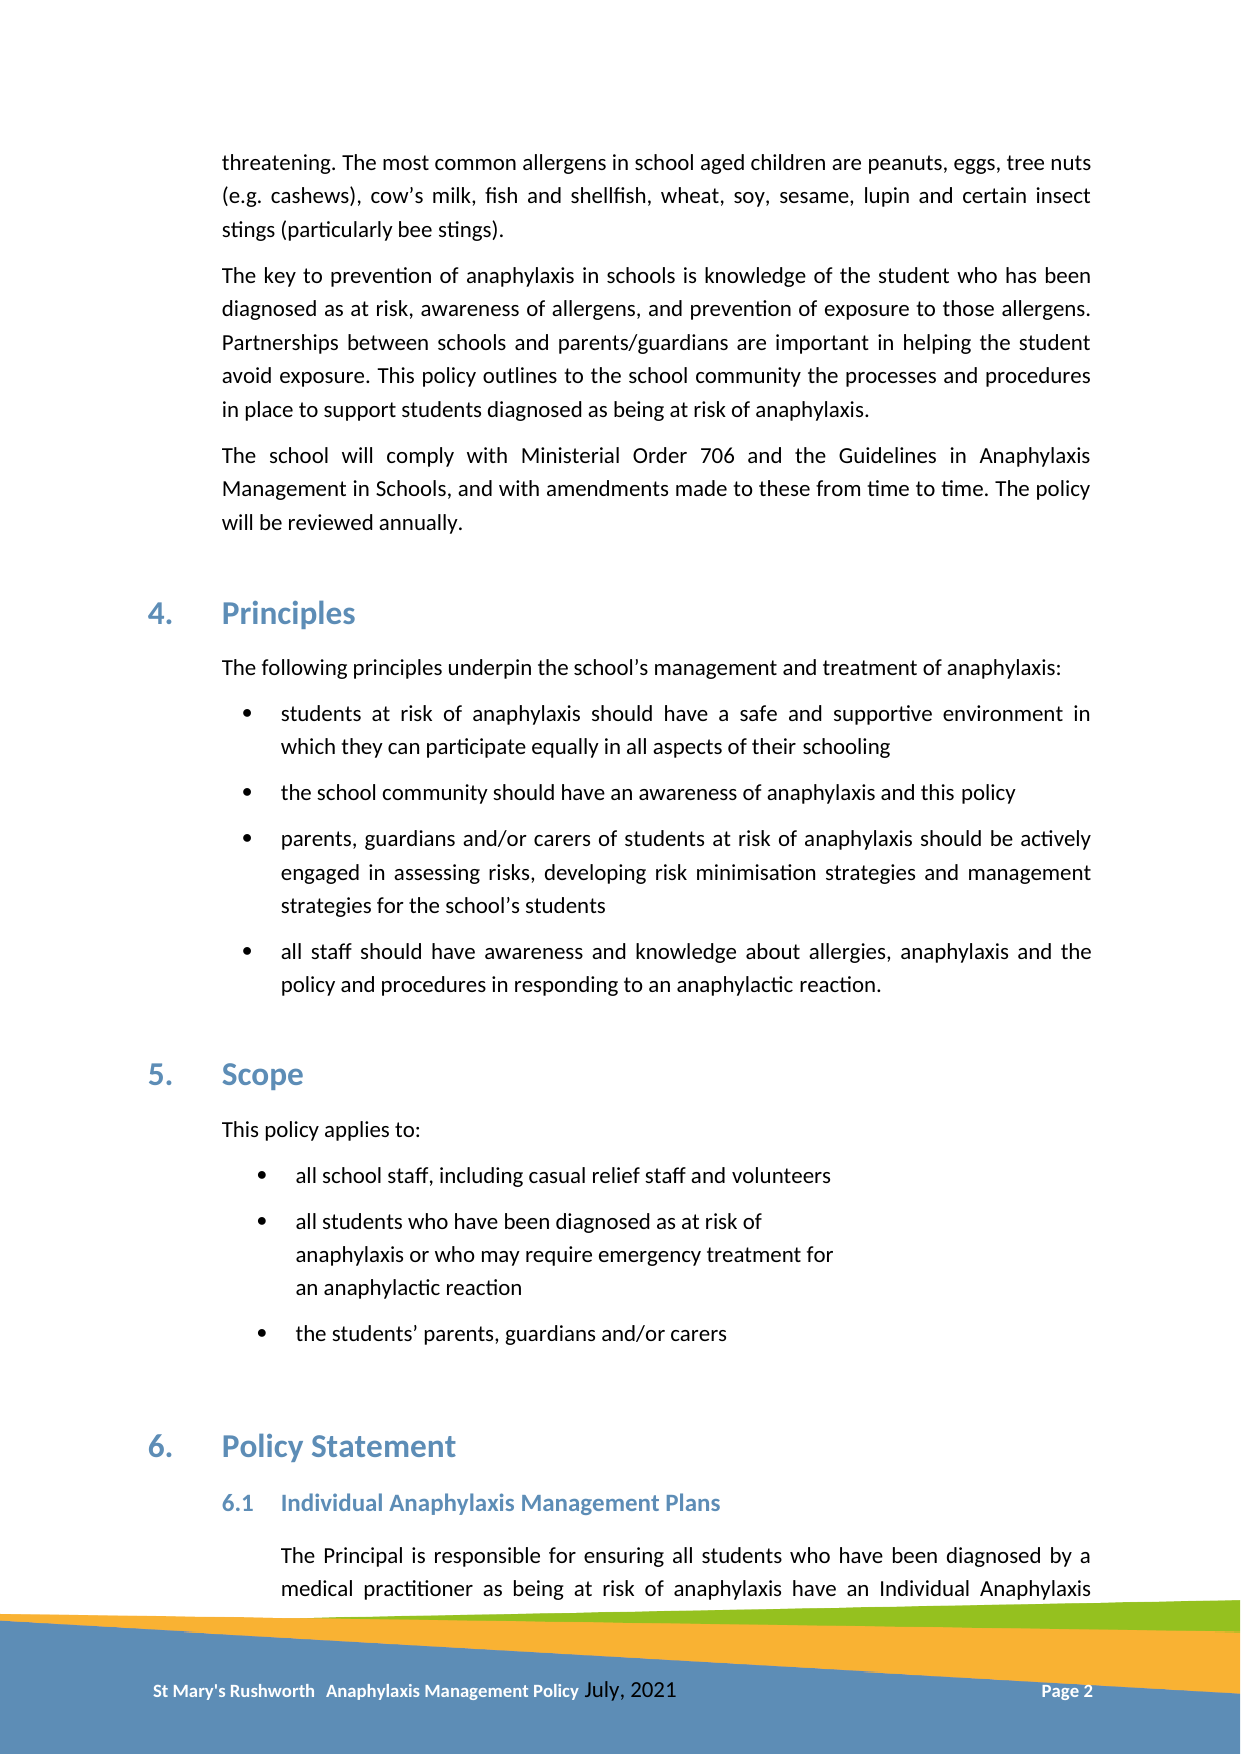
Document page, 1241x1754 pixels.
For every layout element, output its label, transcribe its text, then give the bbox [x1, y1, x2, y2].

list all students who have been diagnosed as at risk of anaphylaxis or who may require emergency treatment for an anaphylactic reaction [258, 1207, 838, 1301]
text The key to prevention of anaphylaxis in schools is knowledge of the student who has been diagnosed as at risk, awareness of allergens, and prevention of exposure to those allergens. Partnerships between schools and parents/guardians are important in helping the student avoid exposure. This policy outlines to the school community the processes and procedures in place to support students diagnosed as being at risk of anaphylaxis. [222, 261, 1092, 423]
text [222, 148, 1092, 243]
picture [0, 1592, 1241, 1754]
list parents, guardians and/or carers of students at risk of anaphylaxis should be actively engaged in assessing risks, developing risk minimisation strategies and management strategies for the school’s students [243, 824, 1092, 919]
text 6.1 Individual Anaphylaxis Management Plans [222, 1487, 1092, 1517]
list all school staff, including casual relief staff and volunteers [258, 1161, 1092, 1189]
text The school will comply with Ministerial Order 706 and the Guidelines in Anaphylaxis Management in Schools, and with amendments made to these from time to time. The policy will be reviewed annually. [222, 441, 1092, 536]
list Scope [148, 1053, 1092, 1094]
list the school community should have an awareness of anaphylaxis and this policy [243, 778, 1092, 806]
list Principles [148, 592, 1092, 632]
text The following principles underpin the school’s management and treatment of anaphylaxis: [222, 653, 1092, 681]
list all staff should have awareness and knowledge about allergies, anaphylaxis and the policy and procedures in responding to an anaphylactic reaction. [243, 937, 1092, 998]
list Policy Statement [148, 1425, 1092, 1466]
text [281, 1541, 1092, 1602]
list the students’ parents, guardians and/or carers [258, 1319, 1092, 1375]
list students at risk of anaphylaxis should have a safe and supportive environment in which they can participate equally in all aspects of their schooling [243, 699, 1092, 760]
text This policy applies to: [222, 1115, 1092, 1143]
